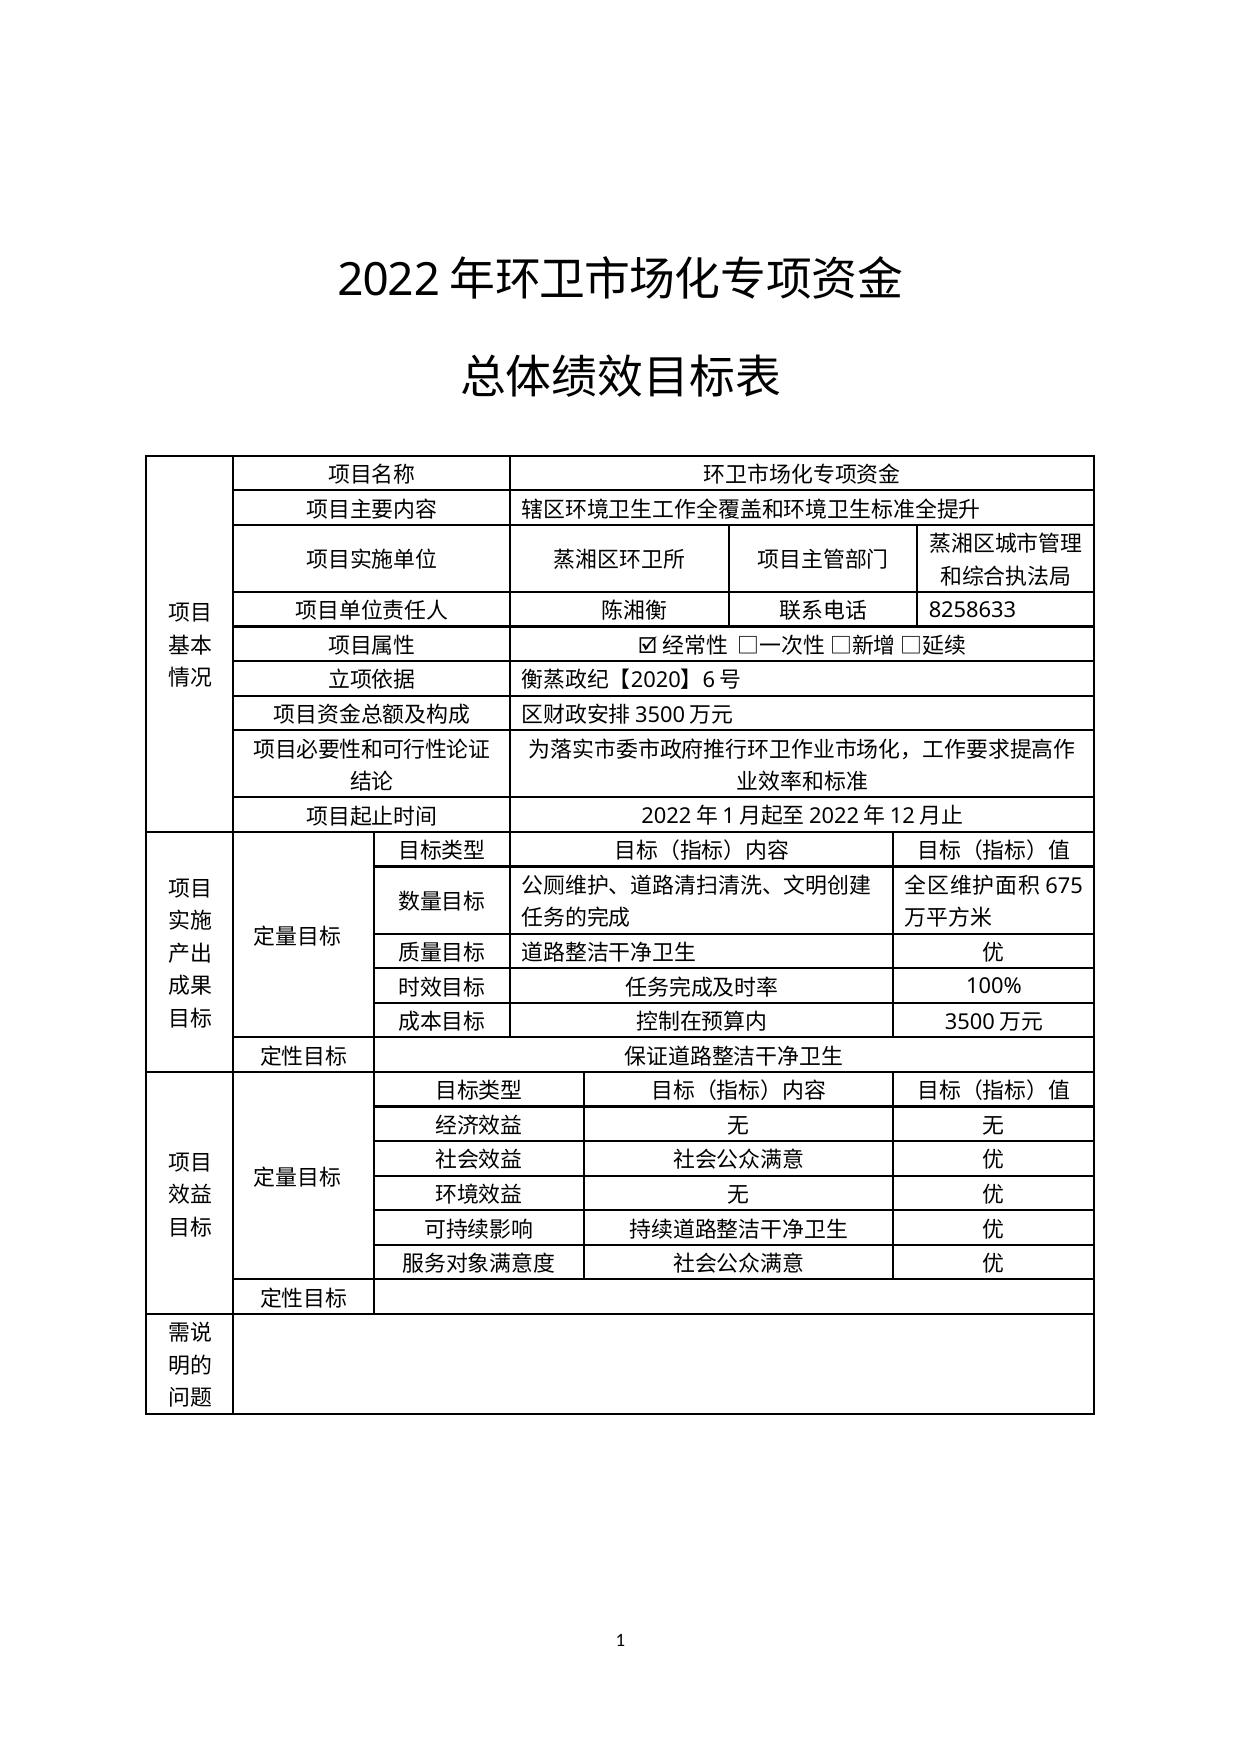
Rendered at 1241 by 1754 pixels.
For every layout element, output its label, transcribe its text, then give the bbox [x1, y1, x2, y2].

table_cell 优 [894, 1142, 1093, 1174]
table_cell 时效目标 [375, 969, 509, 1002]
table_cell 需说明的问题 [147, 1315, 232, 1412]
table_cell 目标（指标）值 [894, 833, 1093, 865]
table_cell 立项依据 [234, 662, 509, 694]
table_cell 优 [894, 1211, 1093, 1244]
table_cell 成本目标 [375, 1004, 509, 1036]
text 总体绩效目标表 [187, 324, 1053, 422]
table_cell 可持续影响 [375, 1211, 583, 1244]
table_cell 目标（指标）内容 [585, 1073, 892, 1105]
table_cell 社会公众满意 [585, 1142, 892, 1174]
table_cell 定量目标 [234, 833, 373, 1036]
table_cell 项目资金总额及构成 [234, 697, 509, 729]
table_cell 项目必要性和可行性论证结论 [234, 731, 509, 796]
table_cell 经济效益 [375, 1108, 583, 1140]
table_cell 无 [585, 1108, 892, 1140]
table_cell 目标类型 [375, 833, 509, 865]
table_cell 定性目标 [234, 1280, 373, 1313]
table_cell 定性目标 [234, 1038, 373, 1071]
table_cell 环境效益 [375, 1177, 583, 1209]
table_cell 无 [585, 1177, 892, 1209]
table_cell 项目实施产出成果目标 [147, 833, 232, 1071]
table_cell 社会效益 [375, 1142, 583, 1174]
table_cell 无 [894, 1108, 1093, 1140]
table_cell 项目单位责任人 [234, 593, 509, 625]
table_cell 社会公众满意 [585, 1246, 892, 1278]
table_header 环卫市场化专项资金 [511, 457, 1093, 489]
table_cell 质量目标 [375, 935, 509, 967]
table_cell 辖区环境卫生工作全覆盖和环境卫生标准全提升 [511, 491, 1093, 524]
table_cell 项目效益目标 [147, 1073, 232, 1313]
table_cell 衡蒸政纪【2020】6号 [511, 662, 1093, 694]
table_cell 联系电话 [730, 593, 916, 625]
table_cell 数量目标 [375, 868, 509, 932]
table_cell 目标类型 [375, 1073, 583, 1105]
table_cell 目标（指标）内容 [511, 833, 892, 865]
table_cell 项目起止时间 [234, 798, 509, 831]
table_cell [234, 1315, 1093, 1412]
table_cell 定量目标 [234, 1073, 373, 1278]
table_cell 区财政安排3500万元 [511, 697, 1093, 729]
table_header 项目基本情况 [147, 457, 232, 831]
table_cell 项目属性 [234, 628, 509, 660]
table_cell 8258633 [918, 593, 1093, 625]
table_cell 项目实施单位 [234, 526, 509, 591]
table_cell 项目主管部门 [730, 526, 916, 591]
table_cell 经常性 □一次性 □新增 □延续 [511, 628, 1093, 660]
table_cell 蒸湘区城市管理和综合执法局 [918, 526, 1093, 591]
table_cell 项目主要内容 [234, 491, 509, 524]
table_cell 道路整洁干净卫生 [511, 935, 892, 967]
table_cell 目标（指标）值 [894, 1073, 1093, 1105]
table_header 项目名称 [234, 457, 509, 489]
table_cell [375, 1280, 1093, 1313]
table_cell 为落实市委市政府推行环卫作业市场化，工作要求提高作业效率和标准 [511, 731, 1093, 796]
table_cell 服务对象满意度 [375, 1246, 583, 1278]
table_cell 任务完成及时率 [511, 969, 892, 1002]
text 2022年环卫市场化专项资金 [187, 227, 1053, 324]
table_cell 控制在预算内 [511, 1004, 892, 1036]
table_cell 优 [894, 935, 1093, 967]
table_cell 公厕维护、道路清扫清洗、文明创建任务的完成 [511, 868, 892, 932]
table_cell 陈湘衡 [511, 593, 728, 625]
table_cell 优 [894, 1246, 1093, 1278]
table_cell 蒸湘区环卫所 [511, 526, 728, 591]
table_cell 优 [894, 1177, 1093, 1209]
table_cell 3500万元 [894, 1004, 1093, 1036]
table_cell 持续道路整洁干净卫生 [585, 1211, 892, 1244]
table_cell 全区维护面积675万平方米 [894, 868, 1093, 932]
table_cell 100% [894, 969, 1093, 1002]
table_cell 2022年1月起至2022年12月止 [511, 798, 1093, 831]
table_cell 保证道路整洁干净卫生 [375, 1038, 1093, 1071]
